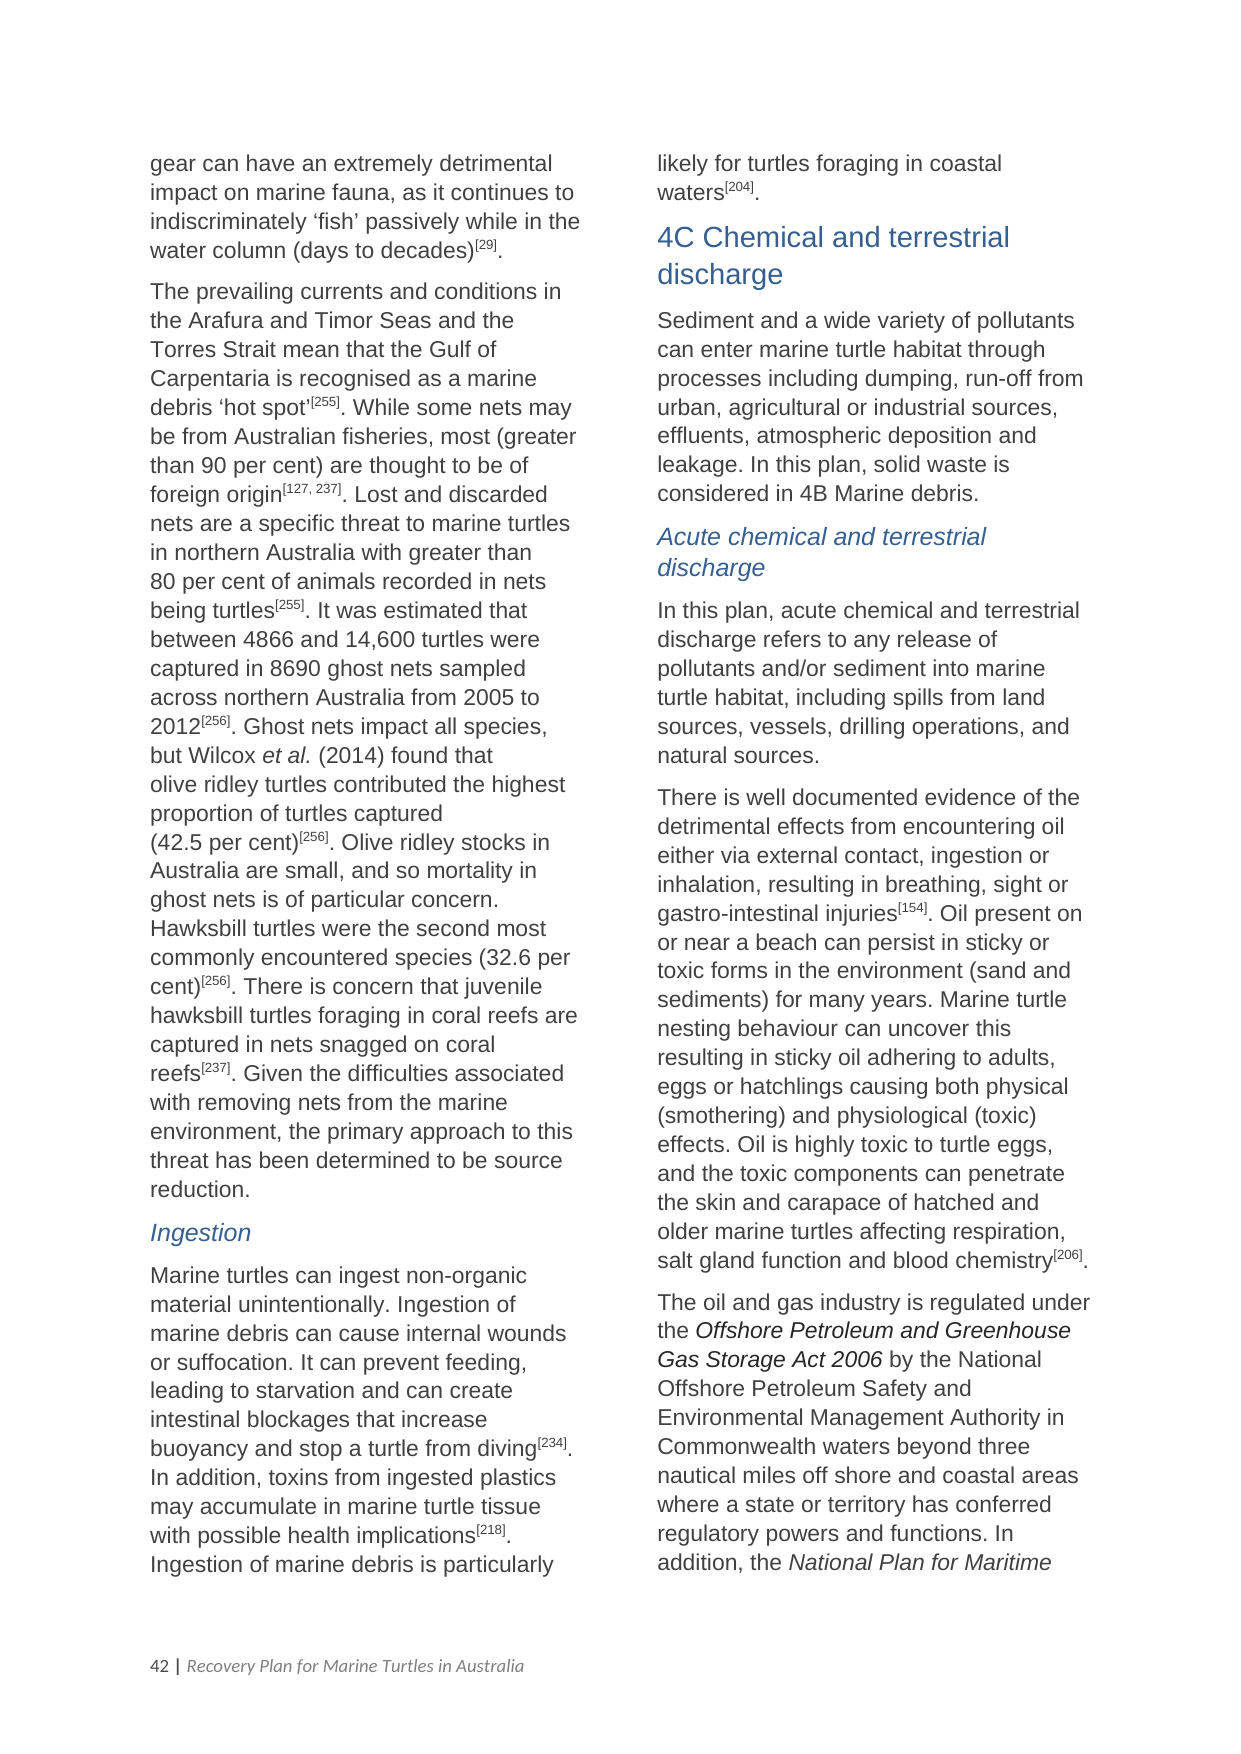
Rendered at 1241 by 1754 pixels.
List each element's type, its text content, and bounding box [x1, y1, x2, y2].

subtitle Acute chemical and terrestrial discharge [657, 522, 1090, 582]
text Marine turtles can ingest non-organic material unintentionally. Ingestion of marine debris can cause internal wounds or suffocation. It can prevent feeding, leading to starvation and can create intestinal blockages that increase buoyancy and stop a turtle from diving[234]. In addition, toxins from ingested plastics may accumulate in marine turtle tissue with possible health implications[218]. Ingestion of marine debris is particularly likely for turtles foraging in coastal waters[204]. [150, 1262, 583, 1577]
text The prevailing currents and conditions in the Arafura and Timor Seas and the Torres Strait mean that the Gulf of Carpentaria is recognised as a marine debris ‘hot spot’[255]. While some nets may be from Australian fisheries, most (greater than 90 per cent) are thought to be of foreign origin[127, 237]. Lost and discarded nets are a specific threat to marine turtles in northern Australia with greater than 80 per cent of animals recorded in nets being turtles[255]. It was estimated that between 4866 and 14,600 turtles were captured in 8690 ghost nets sampled across northern Australia from 2005 to 2012[256]. Ghost nets impact all species, but Wilcox et al. (2014) found that olive ridley turtles contributed the highest proportion of turtles captured (42.5 per cent)[256]. Olive ridley stocks in Australia are small, and so mortality in ghost nets is of particular concern. Hawksbill turtles were the second most commonly encountered species (32.6 per cent)[256]. There is concern that juvenile hawksbill turtles foraging in coral reefs are captured in nets snagged on coral reefs[237]. Given the difficulties associated with removing nets from the marine environment, the primary approach to this threat has been determined to be source reduction. [150, 278, 583, 1202]
subtitle Ingestion [150, 1217, 583, 1246]
text Sediment and a wide variety of pollutants can enter marine turtle habitat through processes including dumping, run-off from urban, agricultural or industrial sources, effluents, atmospheric deposition and leakage. In this plan, solid waste is considered in 4B Marine debris. [657, 307, 1090, 507]
text There is well documented evidence of the detrimental effects from encountering oil either via external contact, ingestion or inhalation, resulting in breathing, sight or gastro-intestinal injuries[154]. Oil present on or near a beach can persist in sticky or toxic forms in the environment (sand and sediments) for many years. Marine turtle nesting behaviour can uncover this resulting in sticky oil adhering to adults, eggs or hatchlings causing both physical (smothering) and physiological (toxic) effects. Oil is highly toxic to turtle eggs, and the toxic components can penetrate the skin and carapace of hatched and older marine turtles affecting respiration, salt gland function and blood chemistry[206]. [657, 784, 1090, 1273]
subtitle 4C Chemical and terrestrial discharge [657, 220, 1090, 291]
text In this plan, acute chemical and terrestrial discharge refers to any release of pollutants and/or sediment into marine turtle habitat, including spills from land sources, vessels, drilling operations, and natural sources. [657, 597, 1090, 769]
